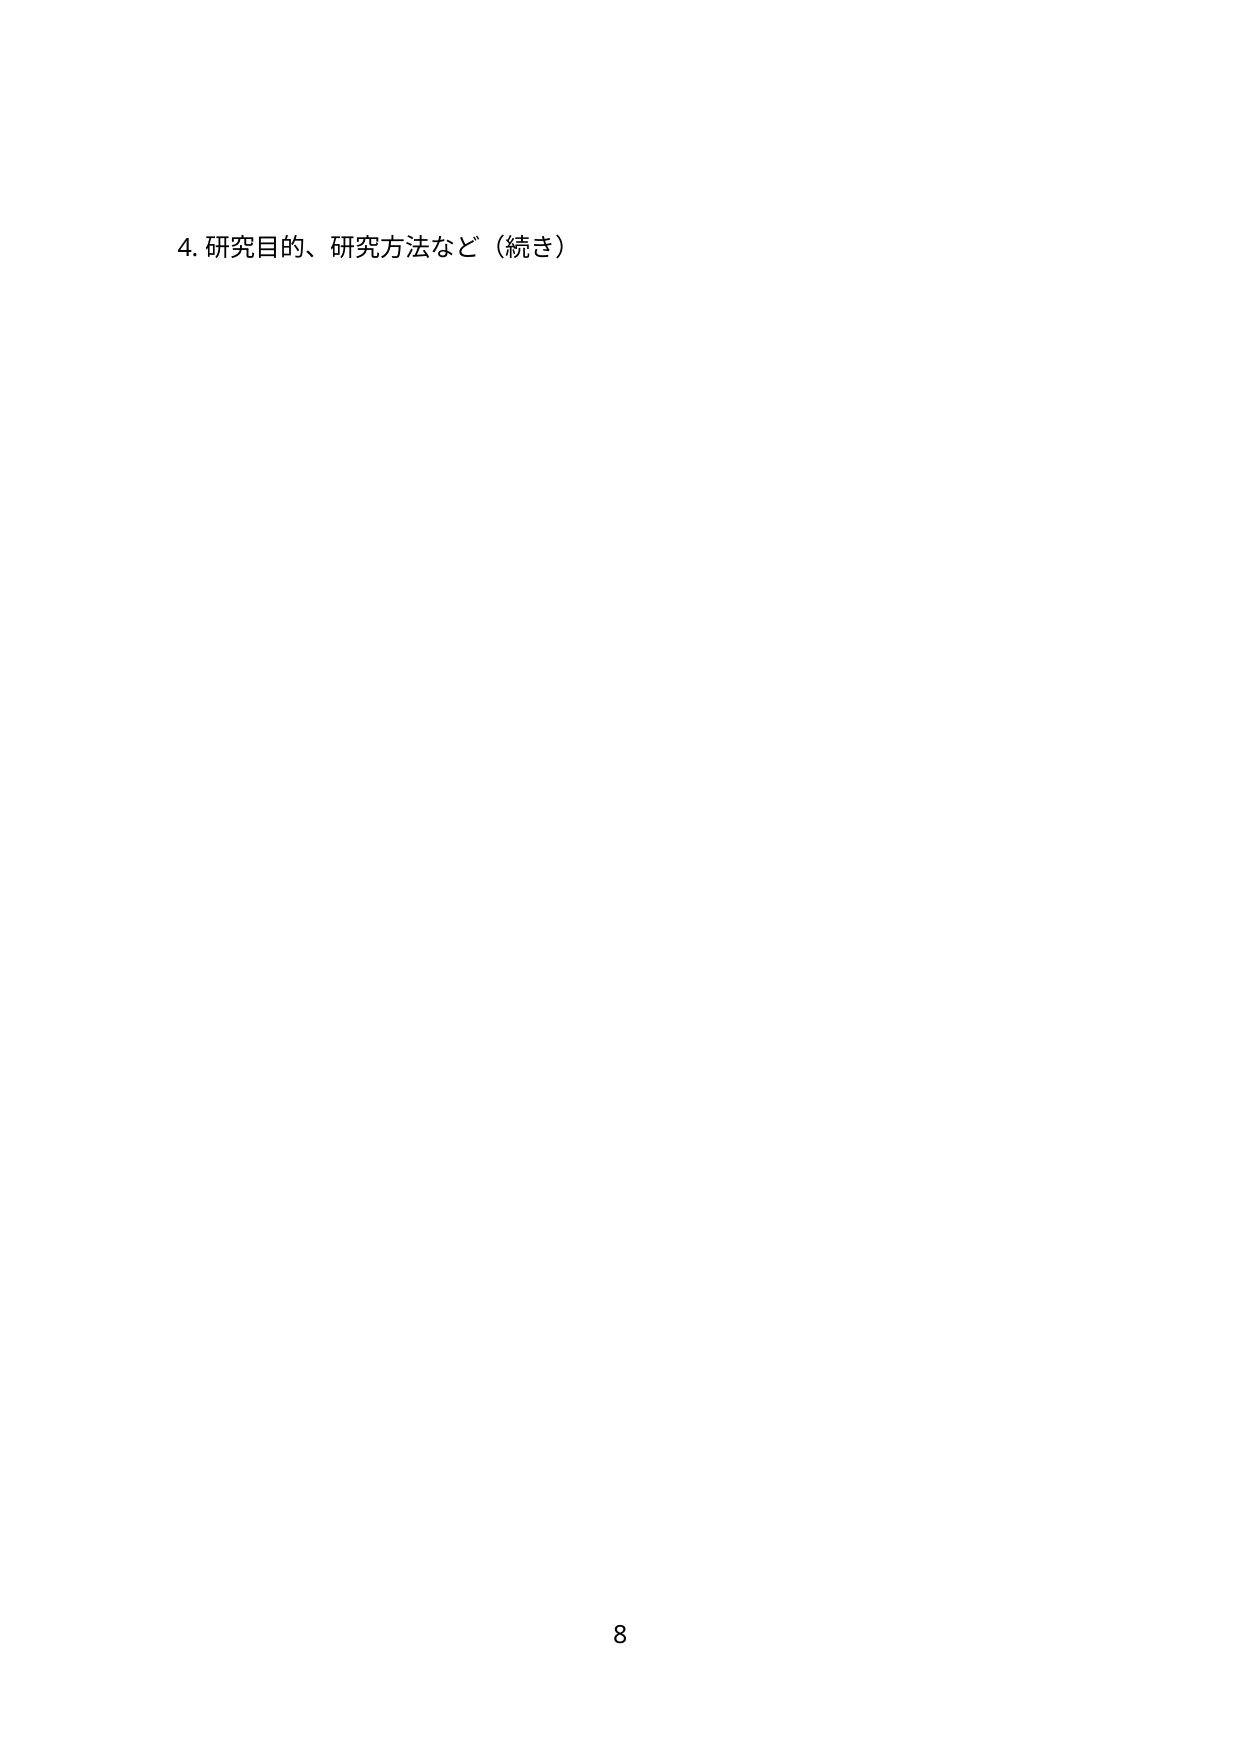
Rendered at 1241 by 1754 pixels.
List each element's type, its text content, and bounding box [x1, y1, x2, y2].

text 4. 研究目的、研究方法など（続き） [177, 225, 1063, 267]
